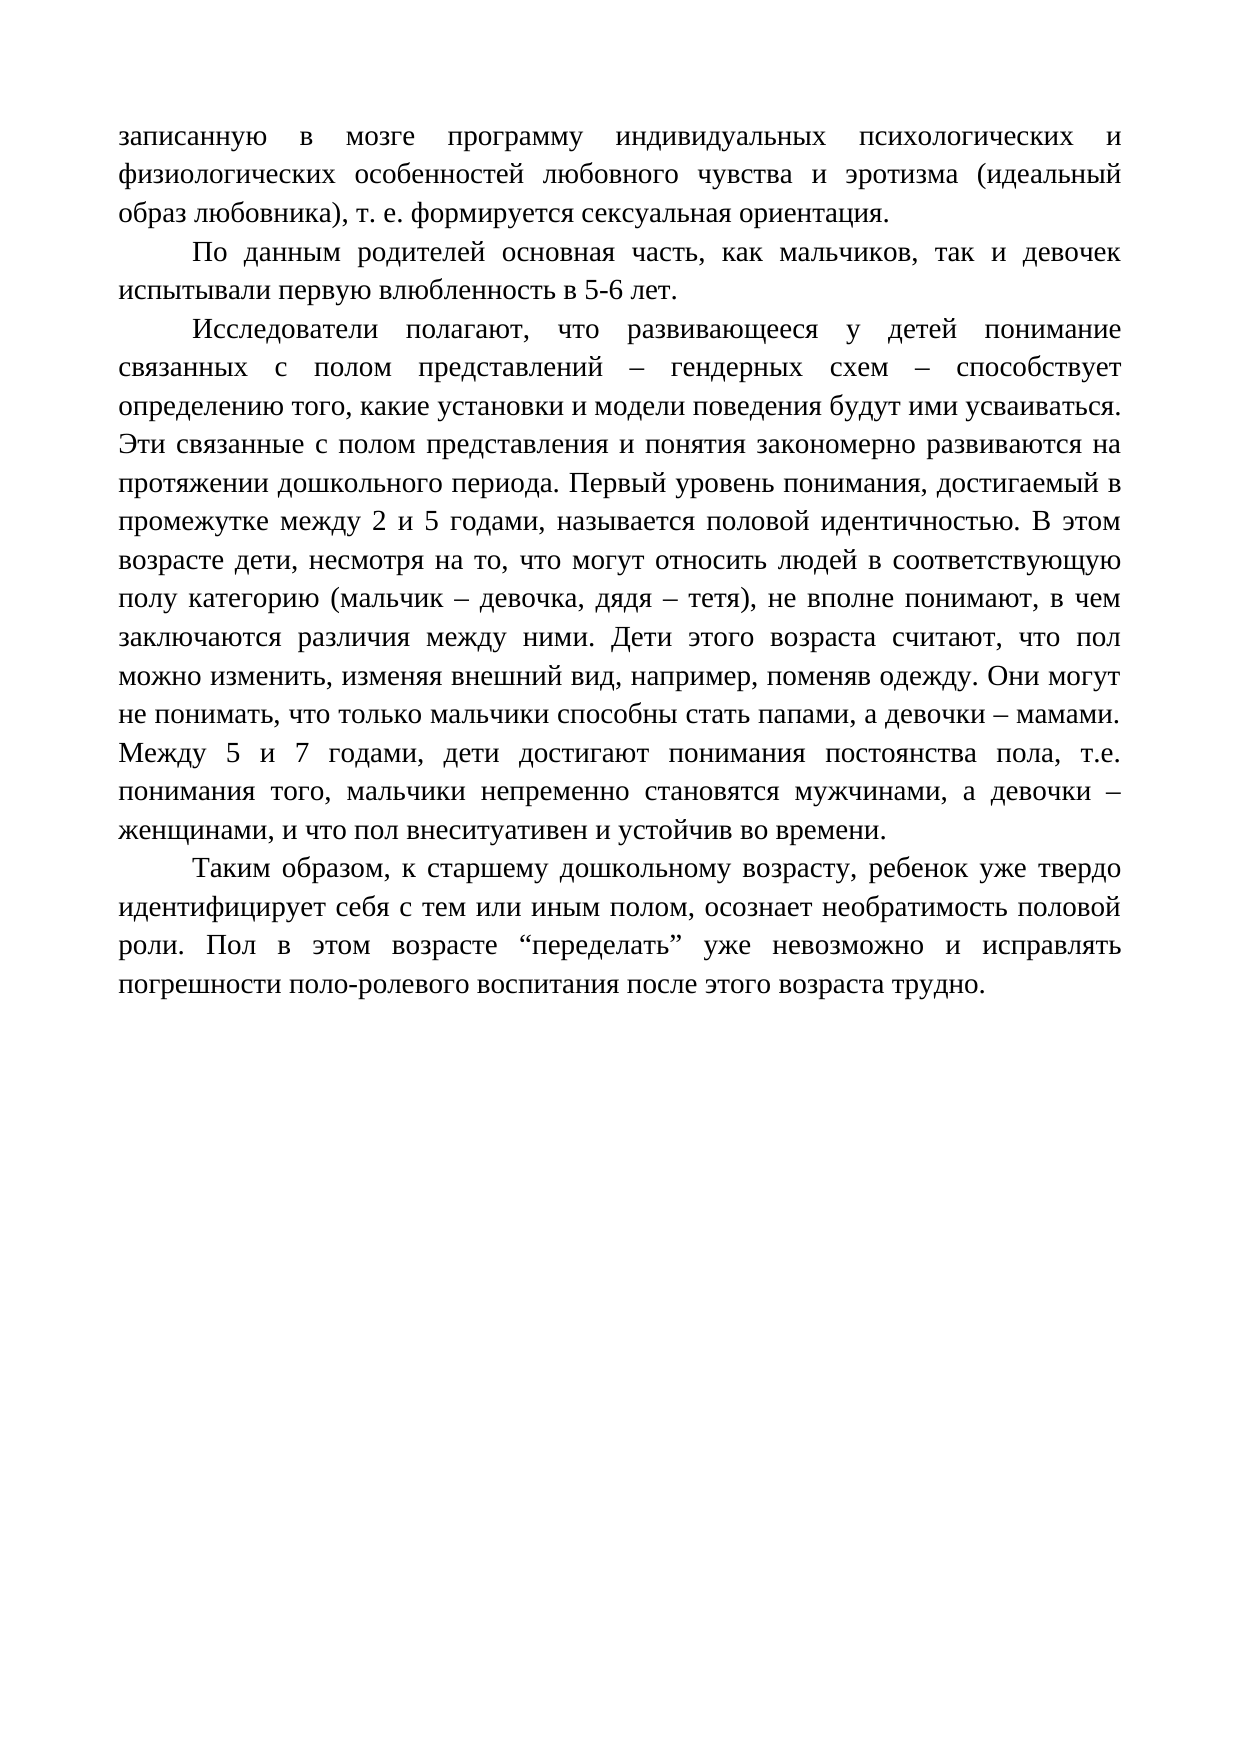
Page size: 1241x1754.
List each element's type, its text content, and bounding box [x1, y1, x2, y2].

text Таким образом, к старшему дошкольному возрасту, ребенок уже твердо идентифицирует себя с тем или иным полом, осознает необратимость половой роли. Пол в этом возрасте “переделать” уже невозможно и исправлять погрешности поло-ролевого воспитания после этого возраста трудно. [118, 850, 1122, 999]
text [118, 118, 1122, 229]
text Исследователи полагают, что развивающееся у детей понимание связанных с полом представлений – гендерных схем – способствует определению того, какие установки и модели поведения будут ими усваиваться. Эти связанные с полом представления и понятия закономерно развиваются на протяжении дошкольного периода. Первый уровень понимания, достигаемый в промежутке между 2 и 5 годами, называется половой идентичностью. В этом возрасте дети, несмотря на то, что могут относить людей в соответствующую полу категорию (мальчик – девочка, дядя – тетя), не вполне понимают, в чем заключаются различия между ними. Дети этого возраста считают, что пол можно изменить, изменяя внешний вид, например, поменяв одежду. Они могут не понимать, что только мальчики способны стать папами, а девочки – мамами. Между 5 и 7 годами, дети достигают понимания постоянства пола, т.е. понимания того, мальчики непременно становятся мужчинами, а девочки – женщинами, и что пол внеситуативен и устойчив во времени. [118, 311, 1122, 845]
text По данным родителей основная часть, как мальчиков, так и девочек испытывали первую влюбленность в 5-6 лет. [118, 234, 1122, 306]
